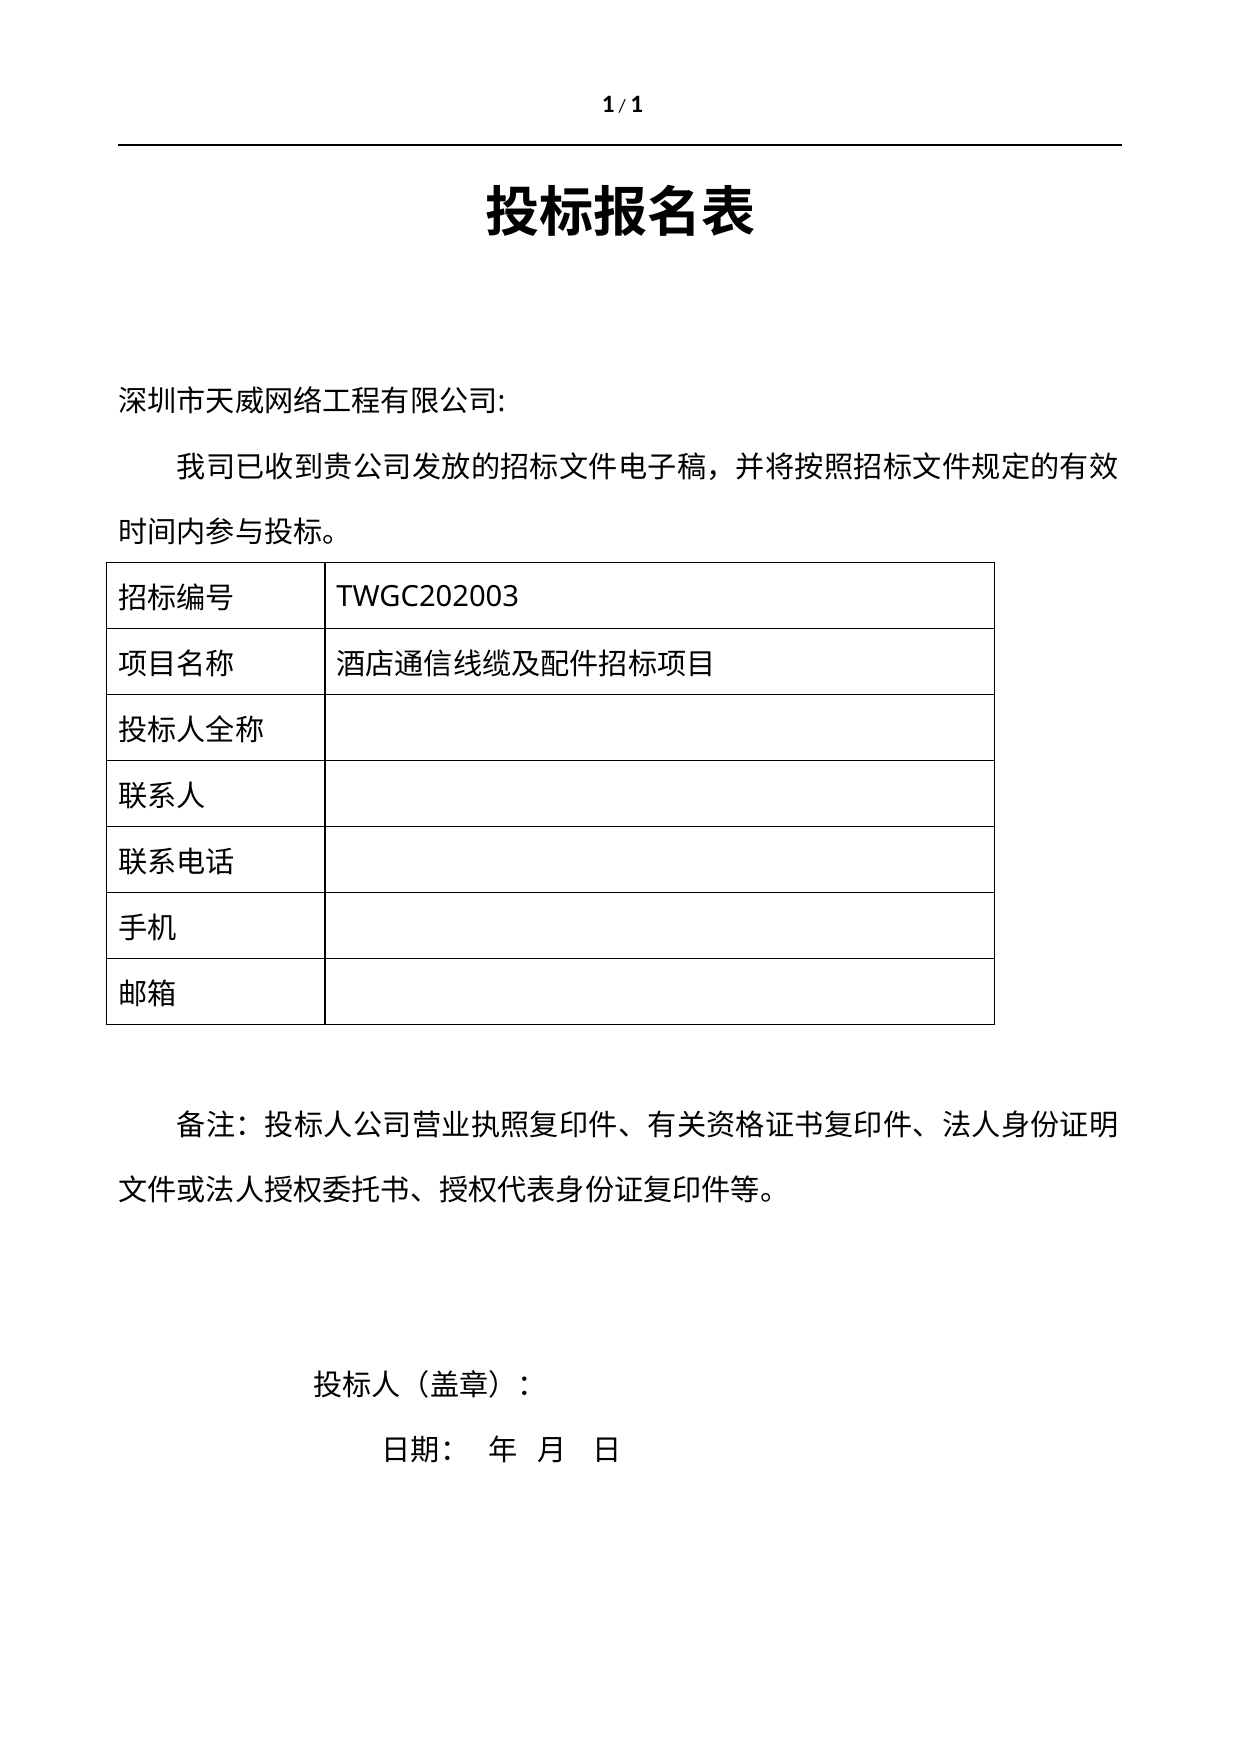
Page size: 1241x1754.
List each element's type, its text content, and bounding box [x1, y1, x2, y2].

table_header 招标编号 [107, 563, 324, 628]
table_cell [326, 761, 994, 826]
table_cell [326, 695, 994, 760]
table_cell 手机 [107, 893, 324, 958]
table_cell [326, 827, 994, 892]
subtitle 投标报名表 [118, 159, 1122, 257]
table_cell 项目名称 [107, 629, 324, 694]
table_cell [326, 959, 994, 1024]
text 备注：投标人公司营业执照复印件、有关资格证书复印件、法人身份证明文件或法人授权委托书、授权代表身份证复印件等。 [118, 1090, 1122, 1220]
text 日期： 年 月 日 [118, 1415, 1122, 1480]
table_cell 联系电话 [107, 827, 324, 892]
table_header TWGC202003 [326, 563, 994, 628]
table_cell 酒店通信线缆及配件招标项目 [326, 629, 994, 694]
text 深圳市天威网络工程有限公司: [118, 367, 1122, 432]
table_cell 邮箱 [107, 959, 324, 1024]
text 投标人（盖章）： [118, 1350, 1122, 1415]
table_cell 投标人全称 [107, 695, 324, 760]
table_cell [326, 893, 994, 958]
text 我司已收到贵公司发放的招标文件电子稿，并将按照招标文件规定的有效时间内参与投标。 [118, 432, 1122, 562]
table_cell 联系人 [107, 761, 324, 826]
